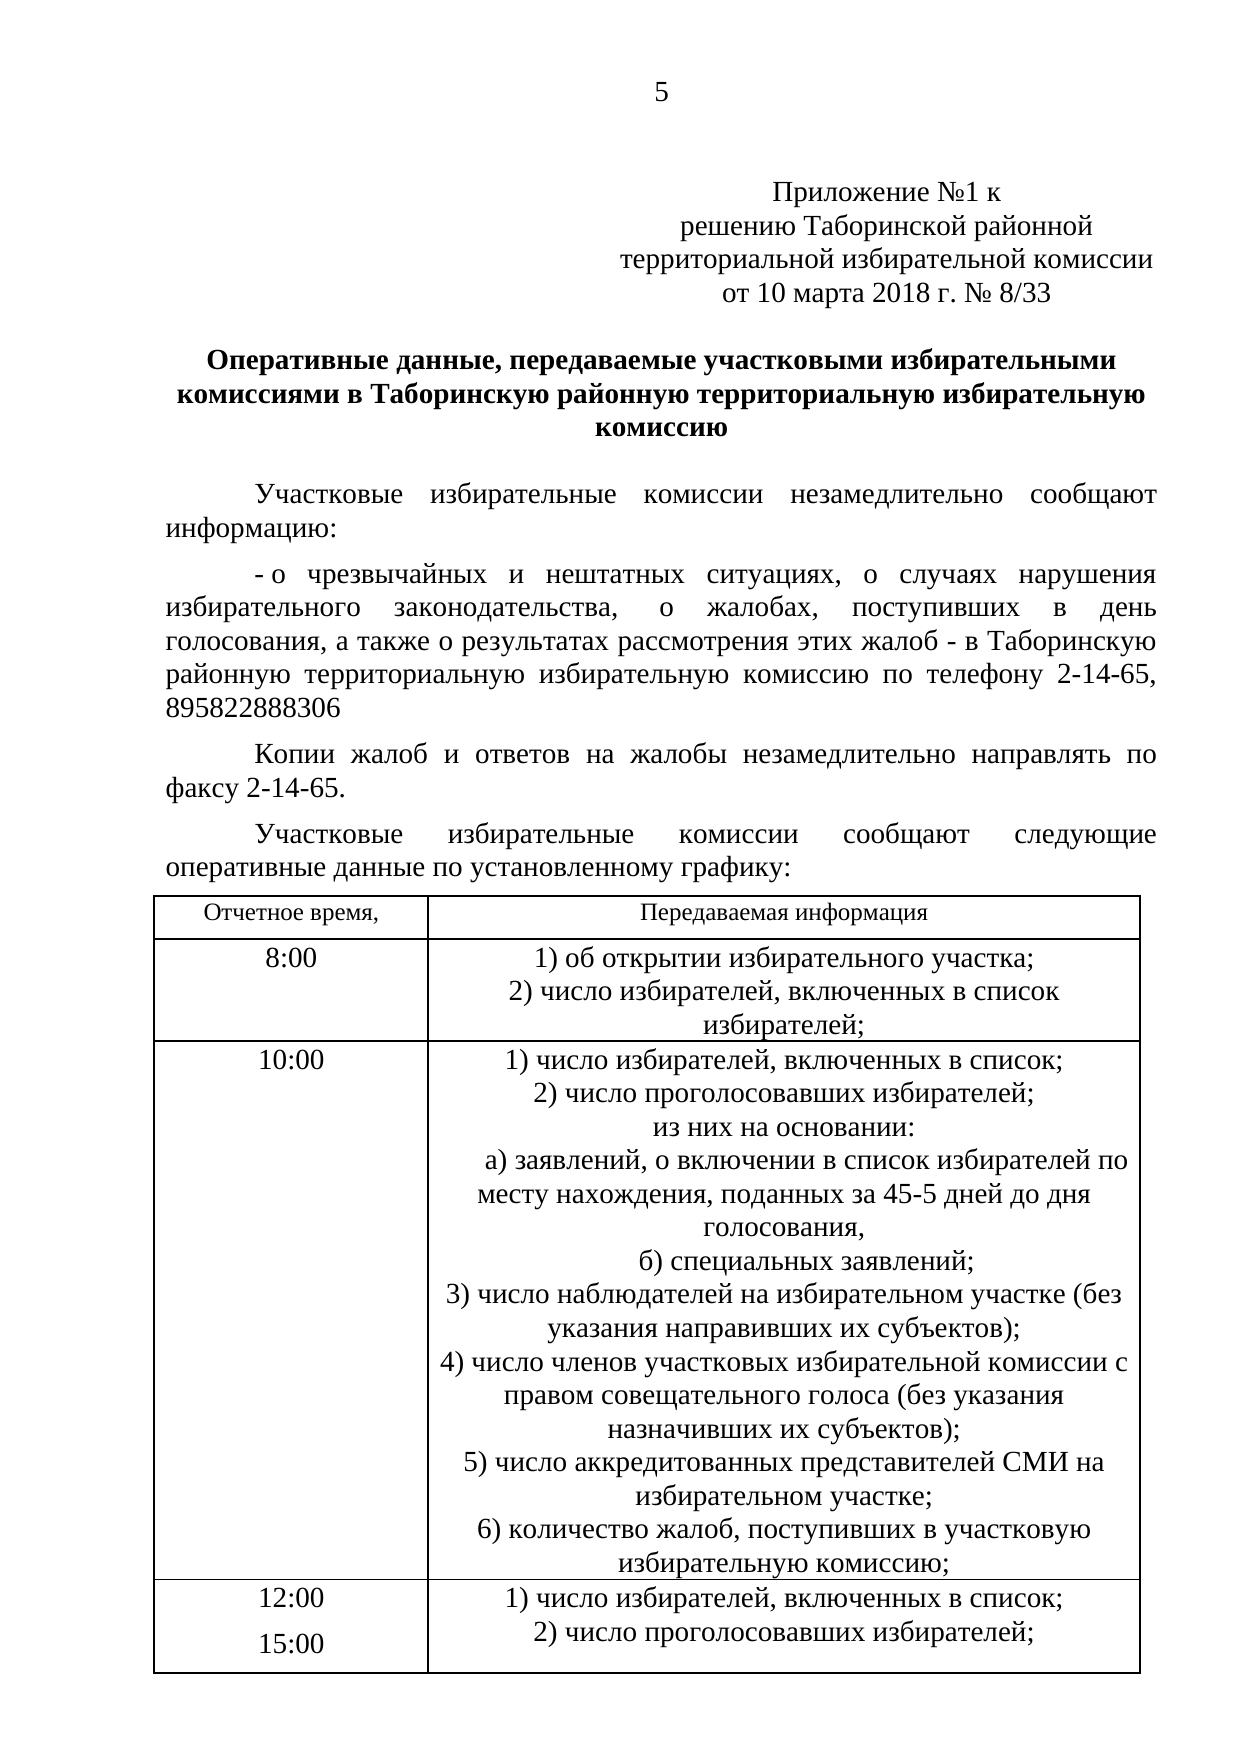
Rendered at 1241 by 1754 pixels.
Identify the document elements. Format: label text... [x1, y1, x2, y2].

text - о чрезвычайных и нештатных ситуациях, о случаях нарушения избирательного законодательства, о жалобах, поступивших в день голосования, а также о результатах рассмотрения этих жалоб - в Таборинскую районную территориальную избирательную комиссию по телефону 2-14-65, 895822888306 [165, 556, 1157, 724]
table_cell 1) число избирателей, включенных в список; 2) число проголосовавших избирателей; из них на основании: а) заявлений, о включении в список избирателей по месту нахождения, поданных за 45-5 дней до дня голосования, б) специальных заявлений; 3) число наблюдателей на избирательном участке (без указания направивших их субъектов); 4) число членов участковых избирательной комиссии с правом совещательного голоса (без указания назначивших их субъектов); 5) число аккредитованных представителей СМИ на избирательном участке; 6) количество жалоб, поступивших в участковую избирательную комиссию; [429, 1042, 1139, 1578]
text Участковые избирательные комиссии сообщают следующие оперативные данные по установленному графику: [165, 816, 1157, 883]
text Оперативные данные, передаваемые участковыми избирательными комиссиями в Таборинскую районную территориальную избирательную комиссию [165, 342, 1157, 443]
table_cell 12:00 15:00 [155, 1580, 427, 1672]
text решению Таборинской районной территориальной избирательной комиссии от 10 марта 2018 г. № 8/33 [615, 208, 1157, 309]
table_header Передаваемая информация [429, 897, 1139, 938]
table_cell 10:00 [155, 1042, 427, 1578]
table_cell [429, 1580, 1139, 1672]
text Копии жалоб и ответов на жалобы незамедлительно направлять по факсу 2-14-65. [165, 736, 1157, 803]
table_cell 1) об открытии избирательного участка; 2) число избирателей, включенных в список избирателей; [429, 940, 1139, 1040]
text Приложение №1 к [615, 174, 1157, 208]
table_cell 8:00 [155, 940, 427, 1040]
table_header Отчетное время, [155, 897, 427, 938]
text Участковые избирательные комиссии незамедлительно сообщают информацию: [165, 476, 1157, 543]
